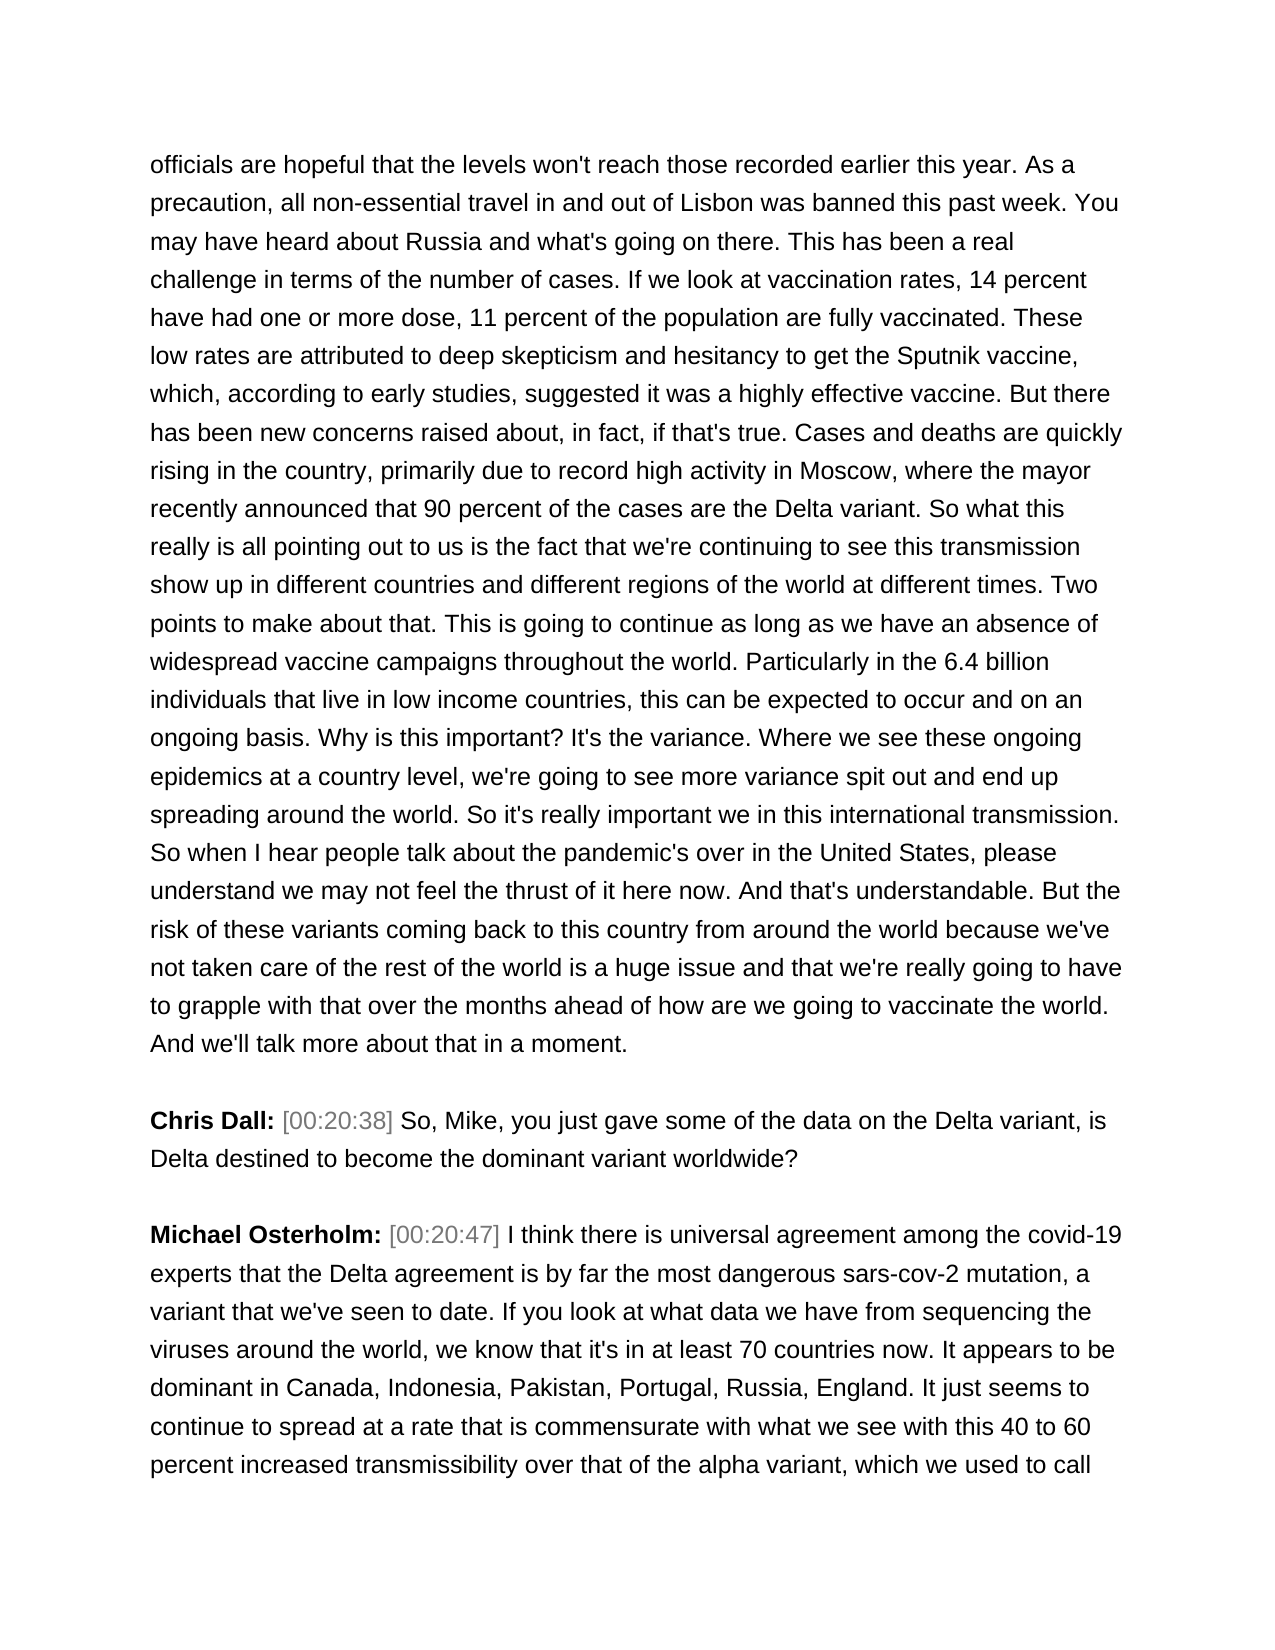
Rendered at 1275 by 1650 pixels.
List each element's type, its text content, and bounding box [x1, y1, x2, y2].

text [150, 150, 1125, 1058]
text Chris Dall: [00:20:38] So, Mike, you just gave some of the data on the Delta variant, is Delta destined to become the dominant variant worldwide? [150, 1106, 1125, 1173]
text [150, 1220, 1125, 1478]
